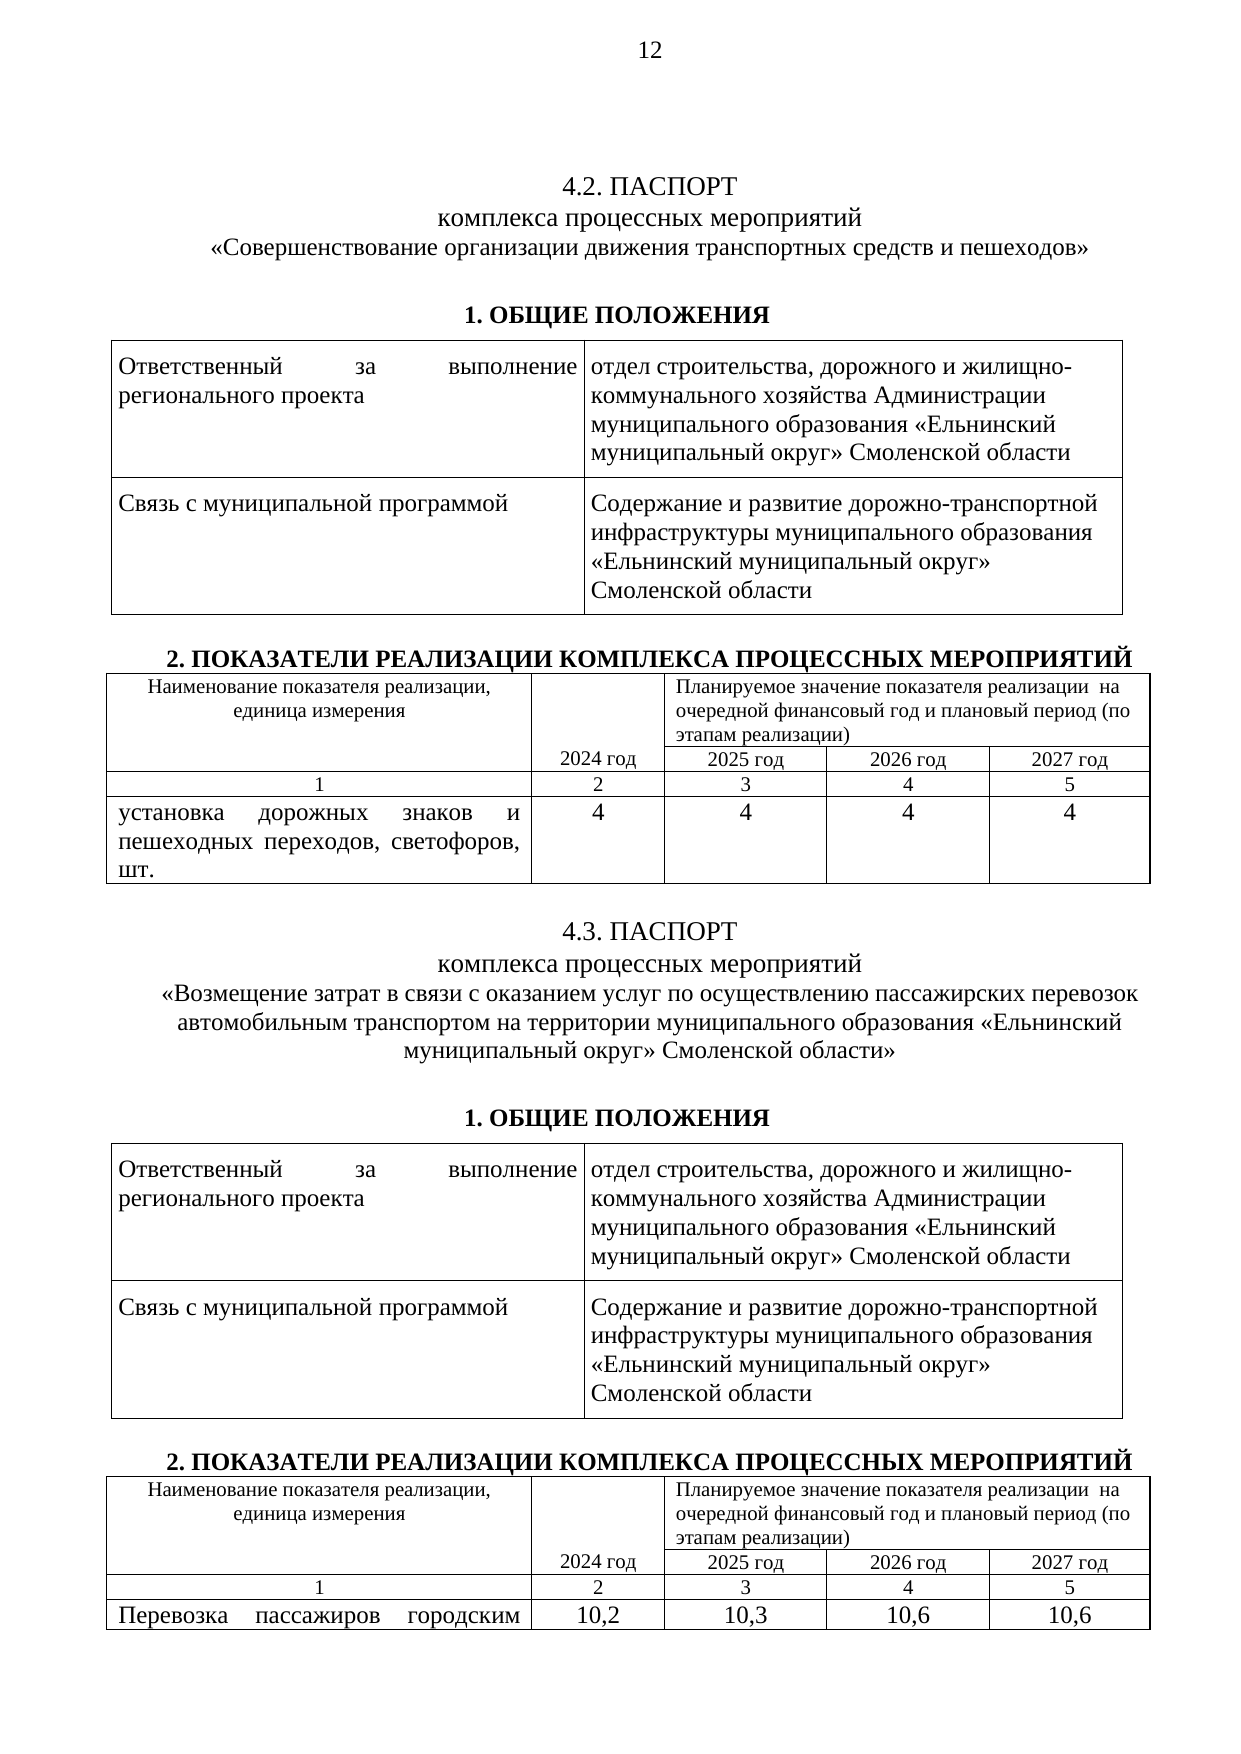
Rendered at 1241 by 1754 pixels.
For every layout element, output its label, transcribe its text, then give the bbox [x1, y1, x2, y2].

table_cell 2026 год [827, 1550, 989, 1574]
table_cell Ответственный за выполнение регионального проекта [112, 1144, 584, 1280]
table_cell 3 [665, 772, 826, 796]
table_cell 10,6 [827, 1600, 989, 1629]
table_cell Связь с муниципальной программой [112, 1281, 584, 1417]
table_header 2024 год [532, 1477, 664, 1574]
text комплекса процессных мероприятий [118, 201, 1181, 232]
table_cell 10,3 [665, 1600, 826, 1629]
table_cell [107, 1600, 531, 1629]
table_cell 2025 год [665, 1550, 826, 1574]
text 4.3. ПАСПОРТ [118, 916, 1181, 947]
table_cell 2027 год [990, 747, 1149, 771]
table_cell Ответственный за выполнение регионального проекта [112, 341, 584, 477]
table_cell 4 [665, 797, 826, 883]
table_cell 1 [107, 772, 531, 796]
table_cell Содержание и развитие дорожно-транспортной инфраструктуры муниципального образования «Ельнинский муниципальный округ» Смоленской области [585, 1281, 1122, 1417]
text 4.2. ПАСПОРТ [118, 170, 1181, 201]
text 2. ПОКАЗАТЕЛИ РЕАЛИЗАЦИИ КОМПЛЕКСА ПРОЦЕССНЫХ МЕРОПРИЯТИЙ [118, 644, 1181, 673]
table_cell Связь с муниципальной программой [112, 478, 584, 614]
table_cell 5 [990, 1575, 1149, 1599]
table_cell 4 [990, 797, 1149, 883]
table_header Планируемое значение показателя реализации на очередной финансовый год и плановый период (по этапам реализации) [665, 1477, 1149, 1549]
table_cell 2026 год [827, 747, 989, 771]
text 2. ПОКАЗАТЕЛИ РЕАЛИЗАЦИИ КОМПЛЕКСА ПРОЦЕССНЫХ МЕРОПРИЯТИЙ [118, 1447, 1181, 1476]
table_cell 10,6 [990, 1600, 1149, 1629]
table_cell 2027 год [990, 1550, 1149, 1574]
table_cell 2 [532, 772, 664, 796]
table_header Наименование показателя реализации, единица измерения [107, 1477, 531, 1574]
table_cell установка дорожных знаков и пешеходных переходов, светофоров, шт. [107, 797, 531, 883]
table_cell 1 [107, 1575, 531, 1599]
table_cell 4 [827, 772, 989, 796]
table_header 1. ОБЩИЕ ПОЛОЖЕНИЯ [112, 261, 1122, 339]
table_cell 5 [990, 772, 1149, 796]
table_header Планируемое значение показателя реализации на очередной финансовый год и плановый период (по этапам реализации) [665, 674, 1149, 746]
text «Возмещение затрат в связи с оказанием услуг по осуществлению пассажирских перевозок автомобильным транспортом на территории муниципального образования «Ельнинский муниципальный округ» Смоленской области» [118, 978, 1181, 1064]
table_cell 4 [827, 797, 989, 883]
table_cell Содержание и развитие дорожно-транспортной инфраструктуры муниципального образования «Ельнинский муниципальный округ» Смоленской области [585, 478, 1122, 614]
table_header 1. ОБЩИЕ ПОЛОЖЕНИЯ [112, 1064, 1122, 1143]
text «Совершенствование организации движения транспортных средств и пешеходов» [118, 232, 1181, 261]
table_cell 2025 год [665, 747, 826, 771]
table_cell 4 [532, 797, 664, 883]
table_header Наименование показателя реализации, единица измерения [107, 674, 531, 771]
table_cell 10,2 [532, 1600, 664, 1629]
table_cell 3 [665, 1575, 826, 1599]
table_cell 2 [532, 1575, 664, 1599]
table_cell 4 [827, 1575, 989, 1599]
text комплекса процессных мероприятий [118, 947, 1181, 978]
table_header 2024 год [532, 674, 664, 771]
